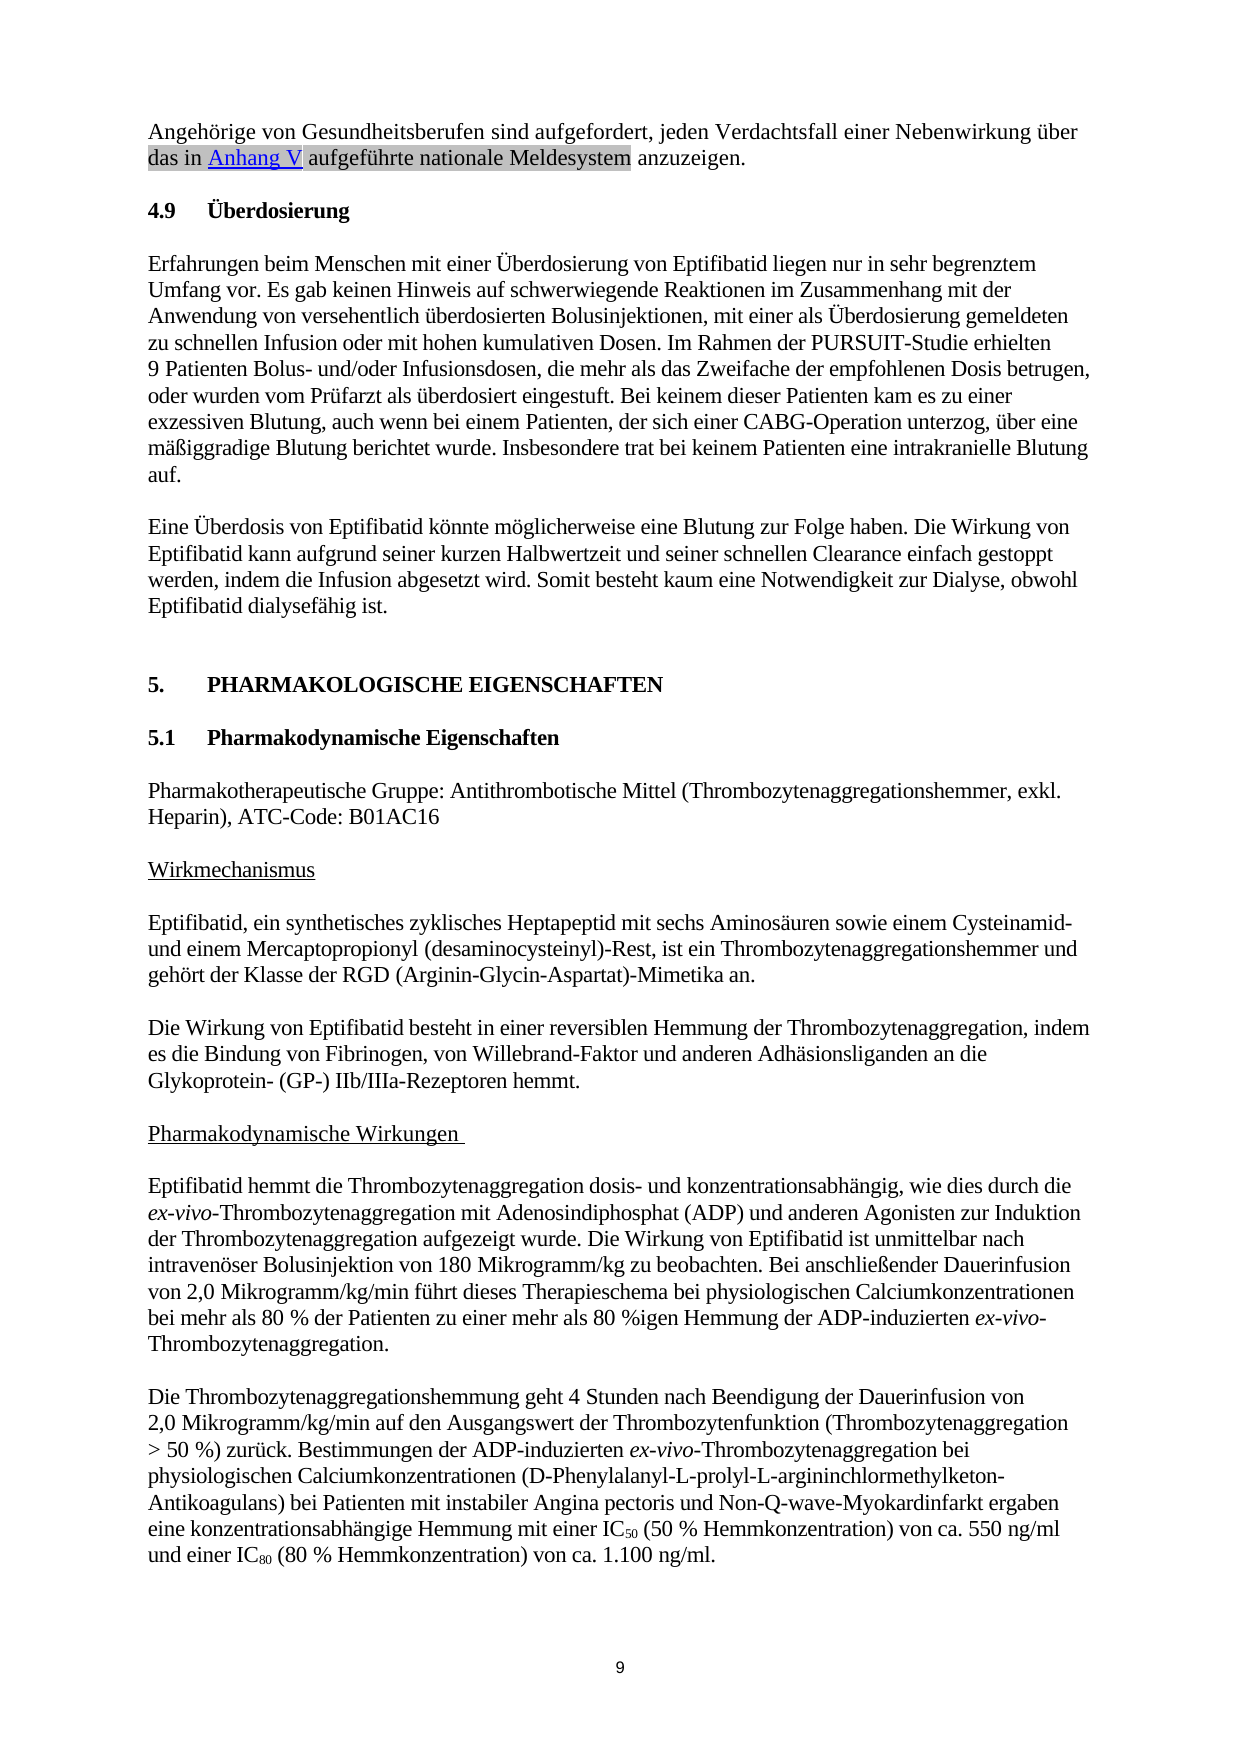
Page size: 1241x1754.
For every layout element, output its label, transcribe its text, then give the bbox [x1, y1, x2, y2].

list Eine Überdosis von Eptifibatid könnte möglicherweise eine Blutung zur Folge haben. Die Wirkung von Eptifibatid kann aufgrund seiner kurzen Halbwertzeit und seiner schnellen Clearance einfach gestoppt werden, indem die Infusion abgesetzt wird. Somit besteht kaum eine Notwendigkeit zur Dialyse, obwohl Eptifibatid dialysefähig ist. [148, 513, 1092, 619]
list Eptifibatid hemmt die Thrombozytenaggregation dosis- und konzentrationsabhängig, wie dies durch die ex-vivo-Thrombozytenaggregation mit Adenosindiphosphat () und anderen Agonisten zur Induktion der Thrombozytenaggregation aufgezeigt wurde. Die Wirkung von Eptifibatid ist unmittelbar nach intravenöser Bolusinjektion von 180 Mikrogramm/kg zu beobachten. Bei anschließender Dauerinfusion von 2,0 Mikrogramm/kg/min führt dieses Therapieschema bei physiologischen Calciumkonzentrationen bei mehr als 80 % der Patienten zu einer mehr als 80 %igen Hemmung der -induzierten ex-vivo-Thrombozytenaggregation. [148, 1172, 1092, 1357]
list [148, 118, 1092, 171]
list Erfahrungen beim Menschen mit einer Überdosierung von Eptifibatid liegen nur in sehr begrenztem Umfang vor. Es gab keinen Hinweis auf schwerwiegende Reaktionen im Zusammenhang mit der Anwendung von versehentlich überdosierten Bolusinjektionen, mit einer als Überdosierung gemeldeten zu schnellen Infusion oder mit hohen kumulativen Dosen. Im Rahmen der PURSUIT-Studie erhielten 9 Patienten Bolus- und/oder Infusionsdosen, die mehr als das Zweifache der empfohlenen Dosis betrugen, oder wurden vom Prüfarzt als überdosiert eingestuft. Bei keinem dieser Patienten kam es zu einer exzessiven Blutung, auch wenn bei einem Patienten, der sich einer CABG-Operation unterzog, über eine mäßiggradige Blutung berichtet wurde. Insbesondere trat bei keinem Patienten eine intrakranielle Blutung auf. [148, 250, 1092, 487]
list 4.9 Überdosierung [148, 197, 1092, 223]
list Die Wirkung von Eptifibatid besteht in einer reversiblen Hemmung der Thrombozytenaggregation, indem es die Bindung von Fibrinogen, von Willebrand-Faktor und anderen Adhäsionsliganden an die Glykoprotein- (GP-) IIb/IIIa-Rezeptoren hemmt. [148, 1014, 1092, 1093]
list 5. PHARMAKOLOGISCHE EISCHAFTEN [148, 672, 1092, 698]
list 5.1 Pharmakodynamische Eigenschaften [148, 724, 1092, 751]
list Die Thrombozytenaggregationshemmung geht 4 Stunden nach Beendigung der Dauerinfusion von 2,0 Mikrogramm/kg/min auf den Ausgangswert der Thrombozytenfunktion (Thrombozytenaggregation > 50 %) zurück. Bestimmungen der -induzierten ex-vivo-Thrombozytenaggregation bei physiologischen Calciumkonzentrationen (D-Phenylalanyl-L-prolyl-L-argininchlormethylketon-Antikoagulans) bei Patienten mit instabiler Angina pectoris und Non-Q-wave-Myokardinfarkt ergaben eine konzentrationsabhängige Hemmung mit einer IC50 (50 % Hemmkonzentration) von ca. 550 ng/ml und einer IC80 (80 % Hemmkonzentration) von ca. 1.100 ng/ml. [148, 1383, 1092, 1568]
list Pharmakodynamische Wirkungen [148, 1119, 1092, 1146]
list Wirkmechanismus [148, 856, 1092, 882]
list Pharmakotherapeutische Gruppe: Antithrombotische Mittel (Thrombozytenaggregationshemmer, exkl. Heparin), ATC-Code: B01AC16 [148, 777, 1092, 830]
list Eptifibatid, ein synthetisches zyklisches Heptapeptid mit sechs Aminosäuren sowie einem Cysteinamid- und einem Mercaptopropionyl (desaminocysteinyl)-Rest, ist ein Thrombozytenaggregationshemmer und gehört der Klasse der RGD (Arginin-Glycin-Aspartat)-Mimetika an. [148, 909, 1092, 988]
